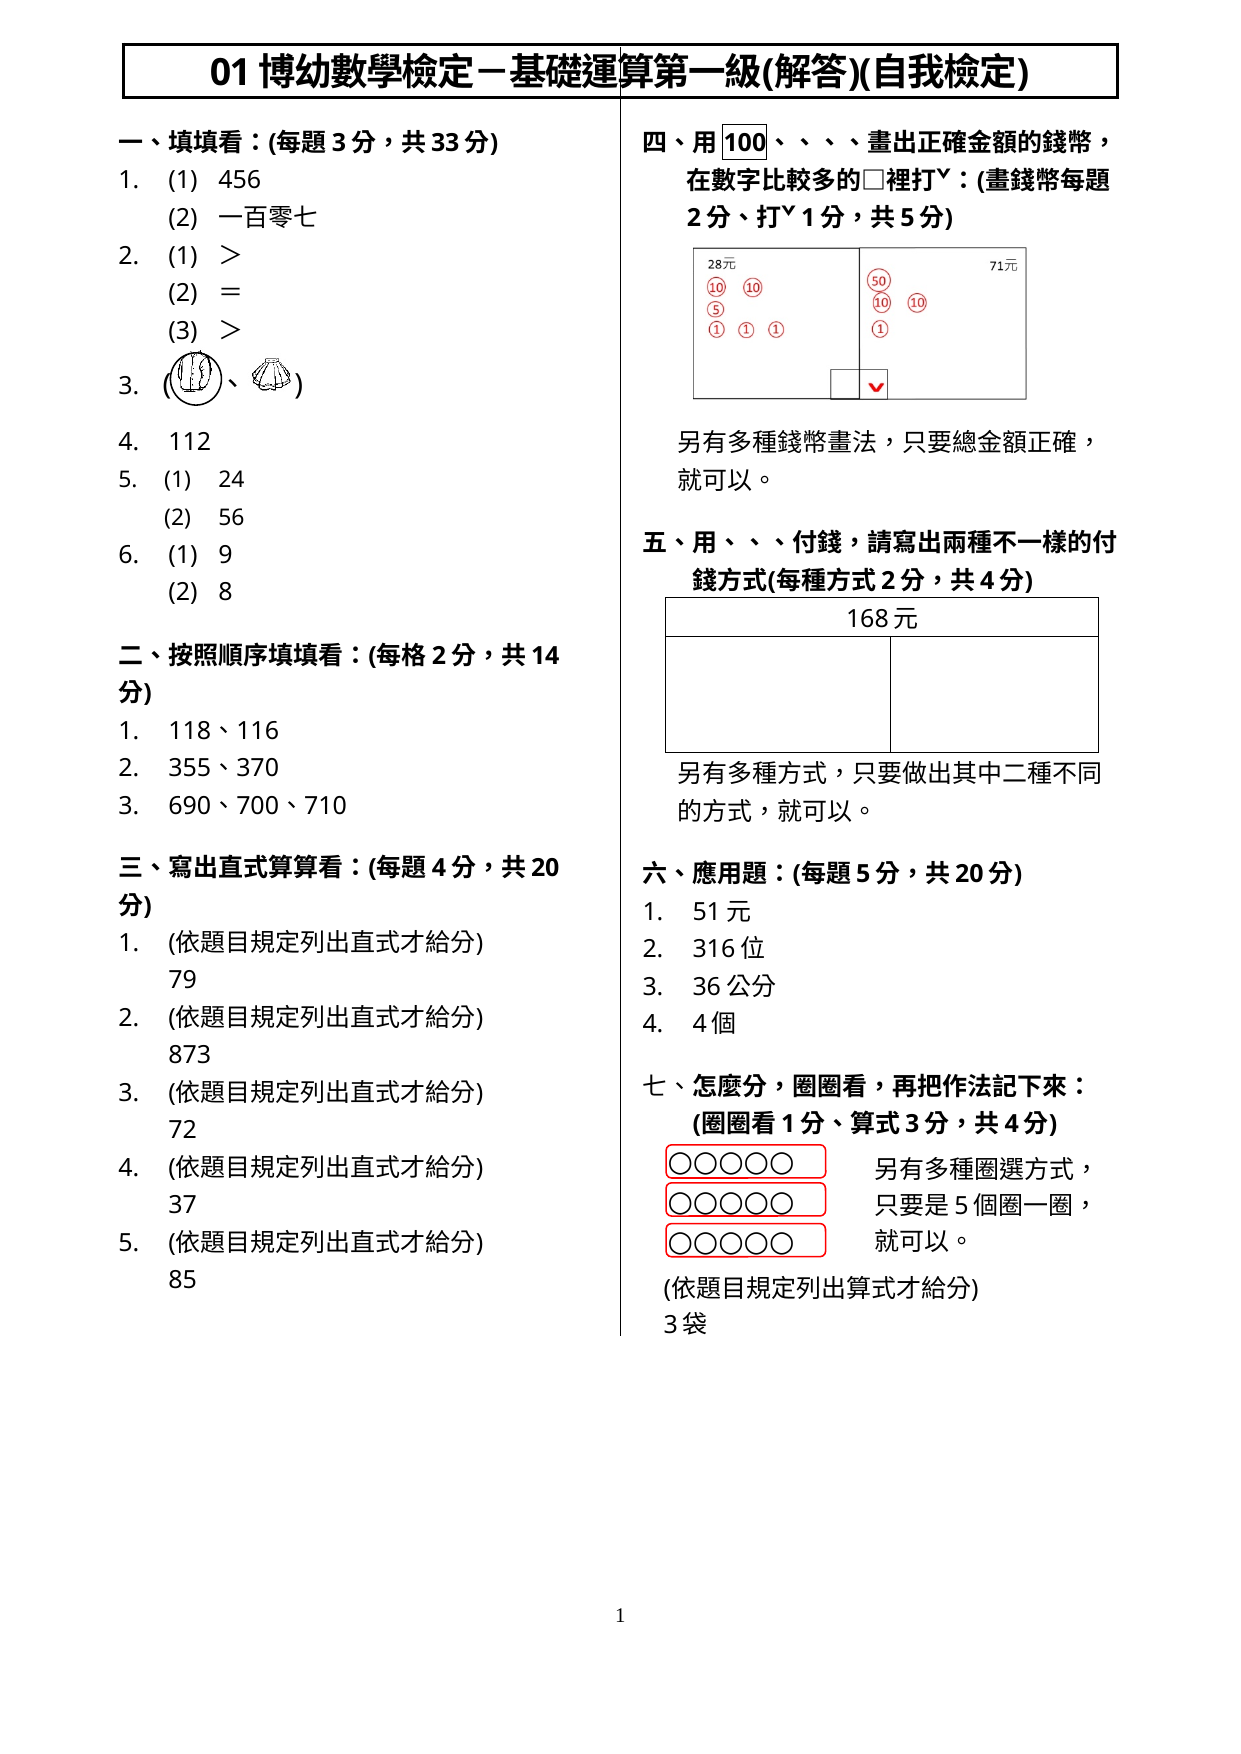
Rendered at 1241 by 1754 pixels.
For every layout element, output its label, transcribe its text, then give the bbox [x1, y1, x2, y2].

text 5. (依題目規定列出直式才給分) 85 [118, 1222, 598, 1297]
picture [172, 354, 218, 395]
table_cell [666, 637, 890, 752]
text 三、寫出直式算算看：(每題4分，共20分) [118, 847, 598, 922]
table_header 01博幼數學檢定－基礎運算第一級(解答)(自我檢定) [125, 46, 1116, 96]
text 3. 690、700、710 [118, 785, 598, 822]
text 1. 51元 [642, 891, 1122, 928]
picture [247, 347, 295, 395]
text 2. (依題目規定列出直式才給分) 873 [118, 997, 598, 1072]
text 3. 36公分 [642, 966, 1122, 1003]
text 七、怎麼分，圈圈看，再把作法記下來：(圈圈看1分、算式3分，共4分) [642, 1066, 1122, 1141]
text 二、按照順序填填看：(每格2分，共14分) [118, 635, 598, 710]
list 1. (1) 456 (2) 一百零七 [118, 160, 598, 235]
list (1) 24 (2) 56 [118, 460, 598, 535]
text 六、應用題：(每題5分，共20分) [642, 853, 1122, 891]
list 2. (1) ＞ (2) ＝ (3) ＞ [118, 235, 598, 347]
table_header 168元 [666, 598, 1098, 636]
list 一、填填看：(每題3分，共33分) [118, 47, 598, 160]
picture [171, 347, 218, 367]
picture [692, 234, 1030, 401]
text ○○○○○ [667, 1141, 1122, 1180]
list (1) 9 (2) 8 [118, 535, 598, 610]
text 2. 355、370 [118, 747, 598, 785]
text 3. (依題目規定列出直式才給分) 72 [118, 1072, 598, 1147]
text 四、用100、、、、畫出正確金額的錢幣，在數字比較多的□裡打ˇ：(畫錢幣每題2分、打ˇ1分，共5分) [642, 47, 1122, 235]
list 112 [118, 422, 598, 460]
text 4. (依題目規定列出直式才給分) 37 [118, 1147, 598, 1222]
text 4. 4個 [642, 1003, 1122, 1041]
text 2. 316位 [642, 928, 1122, 966]
table_cell [891, 637, 1098, 752]
text 1. 118、116 [118, 710, 598, 747]
list 另有多種方式，只要做出其中二種不同的方式，就可以。 [678, 753, 1122, 828]
list 另有多種錢幣畫法，只要總金額正確，就可以。 [678, 422, 1122, 497]
text ○○○○○ [667, 1220, 1122, 1260]
text 1. (依題目規定列出直式才給分) 79 [118, 922, 598, 997]
text ○○○○○ [667, 1180, 1122, 1220]
list 五、用、、、付錢，請寫出兩種不一樣的付錢方式(每種方式2分，共4分) [642, 522, 1122, 597]
list (、) [118, 347, 598, 422]
